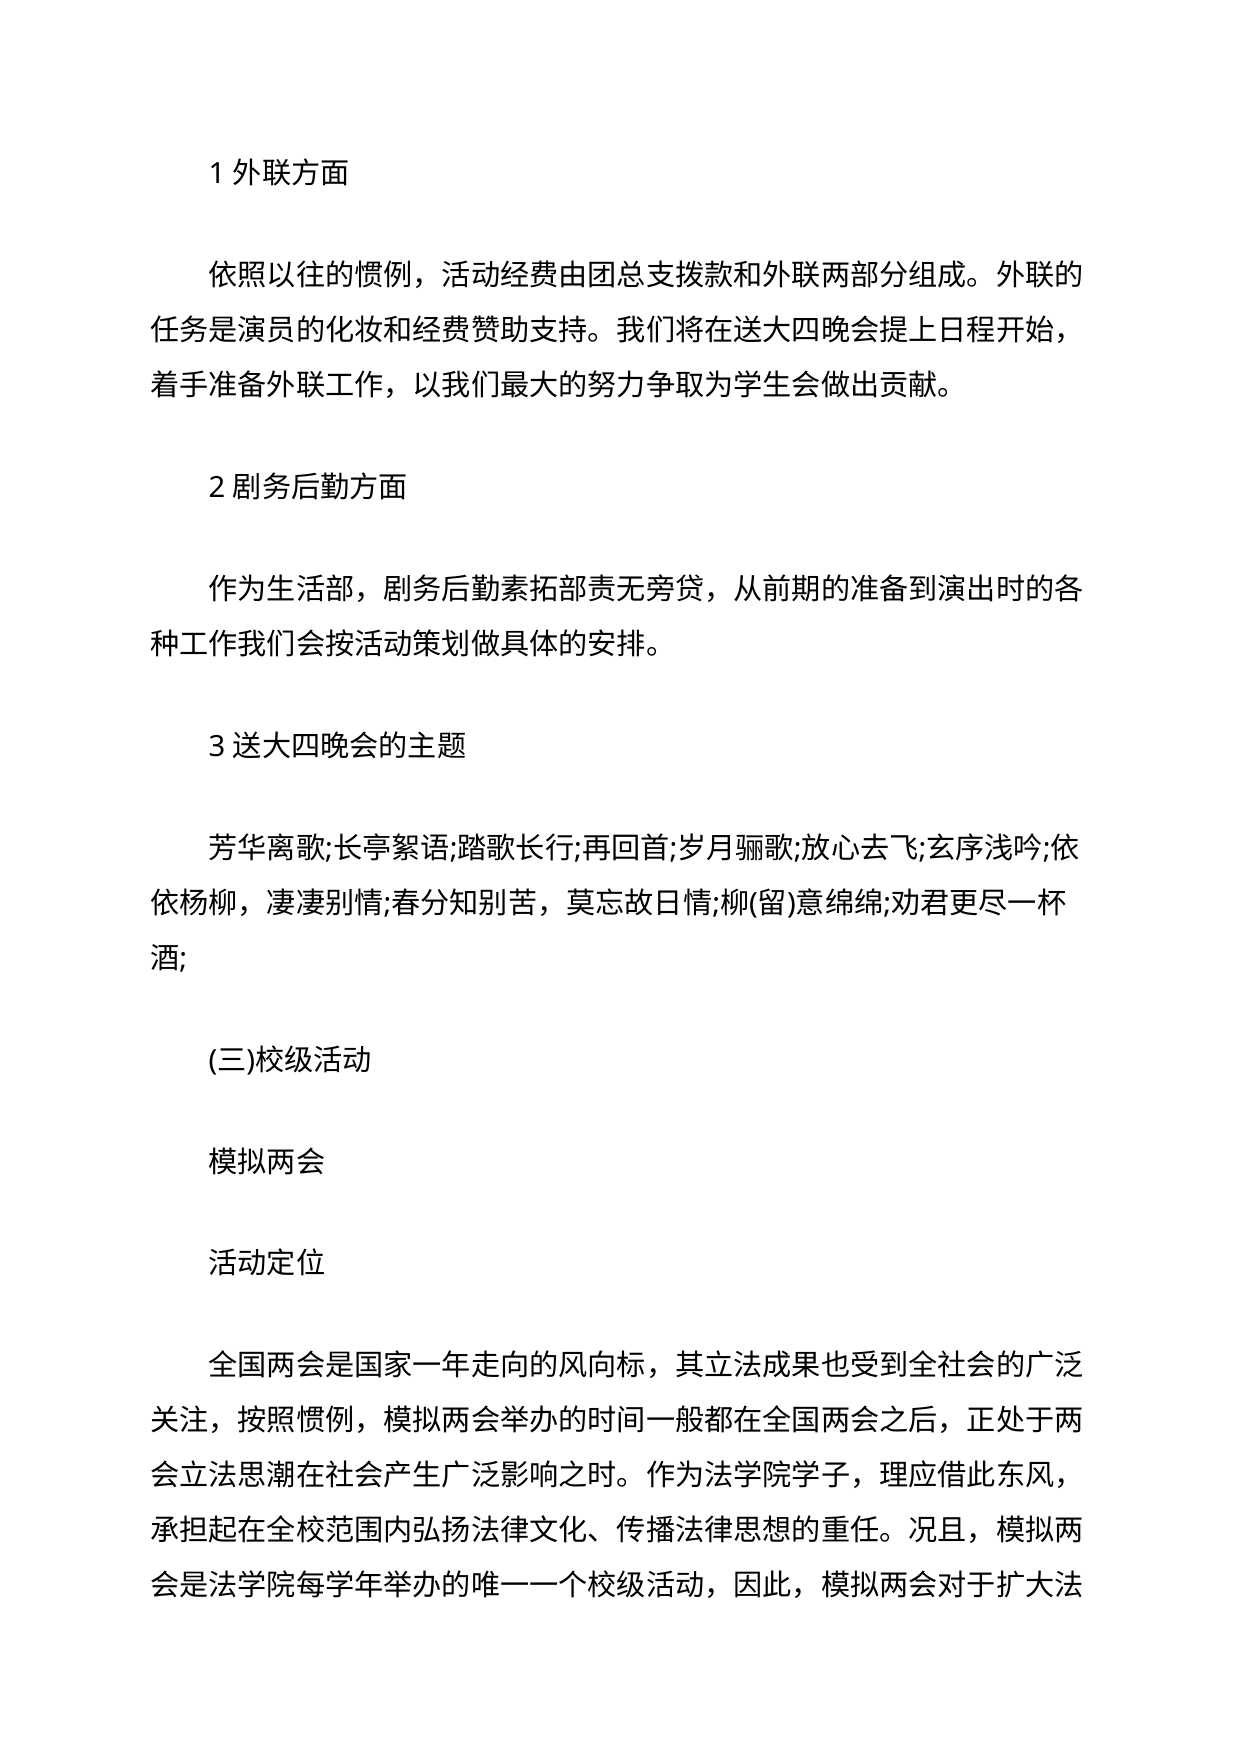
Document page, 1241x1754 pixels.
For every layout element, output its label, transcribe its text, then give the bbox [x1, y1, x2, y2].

text 模拟两会 [150, 1138, 1090, 1180]
text 芳华离歌;长亭絮语;踏歌长行;再回首;岁月骊歌;放心去飞;玄序浅吟;依依杨柳，凄凄别情;春分知别苦，莫忘故日情;柳(留)意绵绵;劝君更尽一杯酒; [150, 824, 1090, 977]
text 1 外联方面 [150, 150, 1090, 192]
text 2 剧务后勤方面 [150, 463, 1090, 506]
text 依照以往的惯例，活动经费由团总支拨款和外联两部分组成。外联的任务是演员的化妆和经费赞助支持。我们将在送大四晚会提上日程开始，着手准备外联工作，以我们最大的努力争取为学生会做出贡献。 [150, 252, 1090, 404]
text (三)校级活动 [150, 1036, 1090, 1078]
text 3 送大四晚会的主题 [150, 722, 1090, 764]
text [150, 1342, 1090, 1603]
text 活动定位 [150, 1240, 1090, 1282]
text 作为生活部，剧务后勤素拓部责无旁贷，从前期的准备到演出时的各种工作我们会按活动策划做具体的安排。 [150, 566, 1090, 663]
